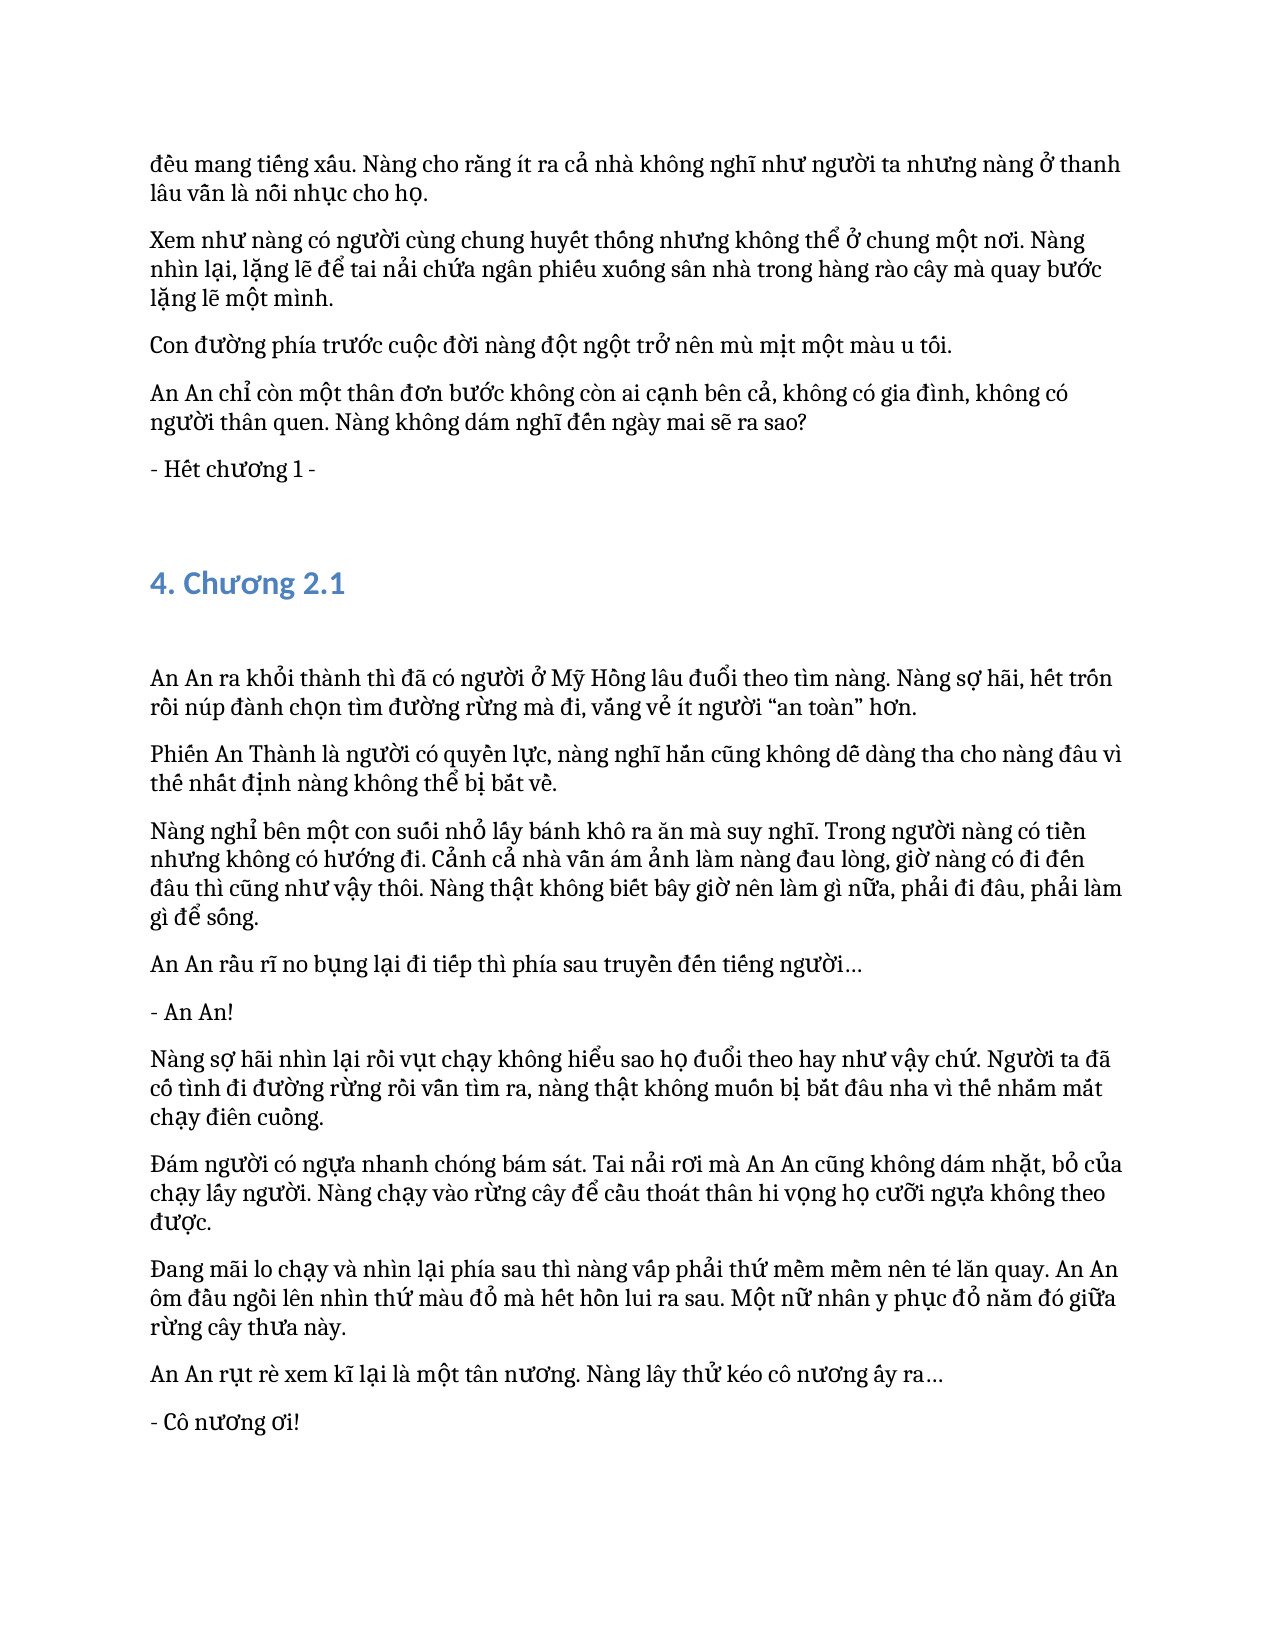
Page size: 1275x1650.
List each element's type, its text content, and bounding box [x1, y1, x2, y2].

text Đám người có ngựa nhanh chóng bám sát. Tai nải rơi mà An An cũng không dám nhặt, bỏ của chạy lấy người. Nàng chạy vào rừng cây để cầu thoát thân hi vọng họ cưỡi ngựa không theo được. [150, 1150, 1125, 1237]
text An An rụt rè xem kĩ lại là một tân nương. Nàng lây thử kéo cô nương ấy ra… [150, 1360, 1125, 1389]
subtitle 4. Chương 2.1 [150, 562, 1125, 603]
text Nàng nghỉ bên một con suối nhỏ lấy bánh khô ra ăn mà suy nghĩ. Trong người nàng có tiền nhưng không có hướng đi. Cảnh cả nhà vẫn ám ảnh làm nàng đau lòng, giờ nàng có đi đến đâu thì cũng như vậy thôi. Nàng thật không biết bây giờ nên làm gì nữa, phải đi đâu, phải làm gì để sống. [150, 817, 1125, 932]
text Xem như nàng có người cùng chung huyết thống nhưng không thể ở chung một nơi. Nàng nhìn lại, lặng lẽ để tai nải chứa ngân phiếu xuống sân nhà trong hàng rào cây mà quay bước lặng lẽ một mình. [150, 226, 1125, 312]
text An An chỉ còn một thân đơn bước không còn ai cạnh bên cả, không có gia đình, không có người thân quen. Nàng không dám nghĩ đến ngày mai sẽ ra sao? [150, 379, 1125, 436]
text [150, 150, 1125, 207]
text - An An! [150, 998, 1125, 1027]
text An An ra khỏi thành thì đã có người ở Mỹ Hồng lâu đuổi theo tìm nàng. Nàng sợ hãi, hết trốn rồi núp đành chọn tìm đường rừng mà đi, vắng vẻ ít người “an toàn” hơn. [150, 607, 1125, 722]
text Phiến An Thành là người có quyền lực, nàng nghĩ hắn cũng không dễ dàng tha cho nàng đâu vì thế nhất định nàng không thể bị bắt về. [150, 740, 1125, 798]
text An An rầu rĩ no bụng lại đi tiếp thì phía sau truyền đến tiếng người… [150, 950, 1125, 979]
text Nàng sợ hãi nhìn lại rồi vụt chạy không hiểu sao họ đuổi theo hay như vậy chứ. Người ta đã cố tình đi đường rừng rồi vẫn tìm ra, nàng thật không muốn bị bắt đâu nha vì thế nhắm mắt chạy điên cuồng. [150, 1045, 1125, 1132]
text Đang mãi lo chạy và nhìn lại phía sau thì nàng vấp phải thứ mềm mềm nên té lăn quay. An An ôm đầu ngồi lên nhìn thứ màu đỏ mà hết hồn lui ra sau. Một nữ nhân y phục đỏ nằm đó giữa rừng cây thưa này. [150, 1255, 1125, 1342]
text - Cô nương ơi! [150, 1408, 1125, 1437]
text Con đường phía trước cuộc đời nàng đột ngột trở nên mù mịt một màu u tối. [150, 331, 1125, 360]
text - Hết chương 1 - [150, 455, 1125, 541]
